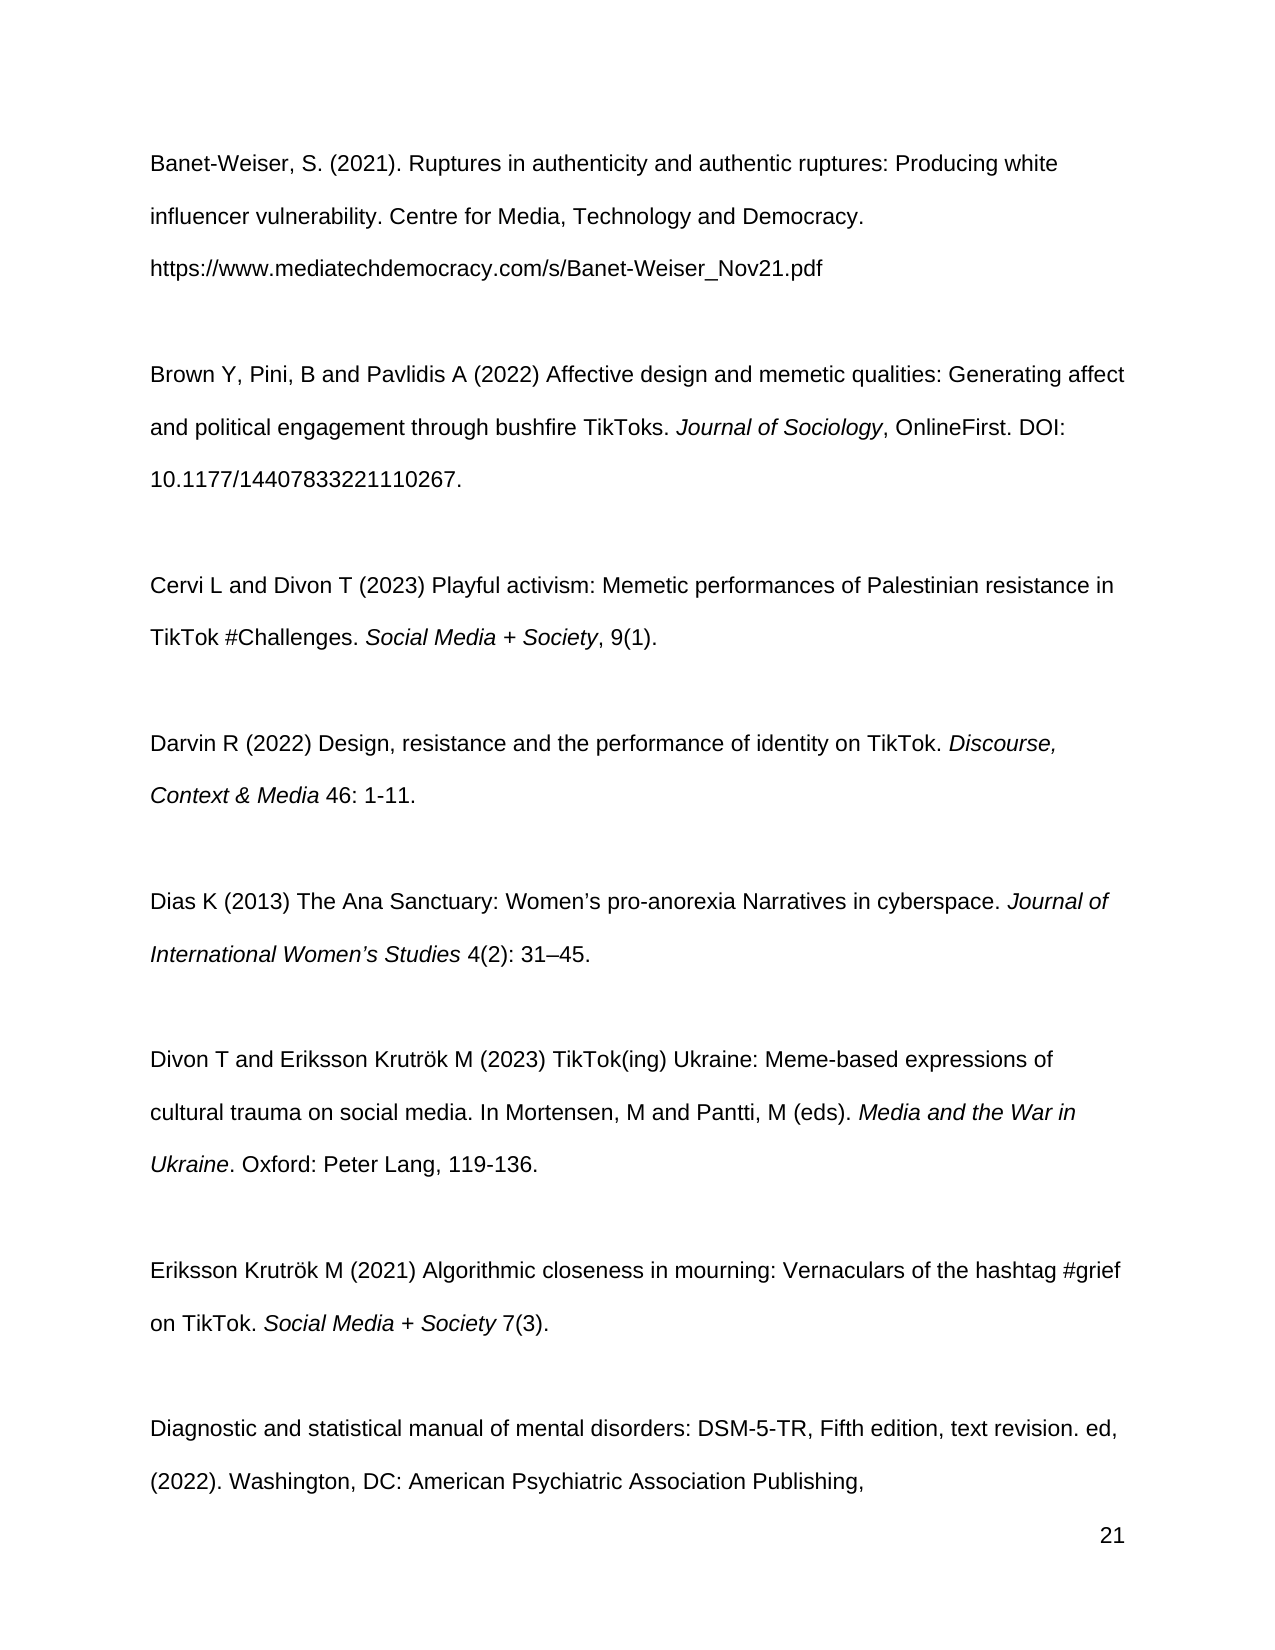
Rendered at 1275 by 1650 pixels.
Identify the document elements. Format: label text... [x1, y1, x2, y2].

text Diagnostic and statistical manual of mental disorders: DSM-5-TR, Fifth edition, text revision. ed, (2022). Washington, DC: American Psychiatric Association Publishing, [150, 1415, 1125, 1494]
text Cervi L and Divon T (2023) Playful activism: Memetic performances of Palestinian resistance in TikTok #Challenges. Social Media + Society, 9(1). [150, 572, 1125, 651]
text Eriksson Krutrök M (2021) Algorithmic closeness in mourning: Vernaculars of the hashtag #grief on TikTok. Social Media + Society 7(3). [150, 1257, 1125, 1336]
text Brown Y, Pini, B and Pavlidis A (2022) Affective design and memetic qualities: Generating affect and political engagement through bushfire TikToks. Journal of Sociology, OnlineFirst. DOI: 10.1177/14407833221110267. [150, 361, 1125, 493]
text Divon T and Eriksson Krutrök M (2023) TikTok(ing) Ukraine: Meme-based expressions of cultural trauma on social media. In Mortensen, M and Pantti, M (eds). Media and the War in Ukraine. Oxford: Peter Lang, 119-136. [150, 1046, 1125, 1178]
text Darvin R (2022) Design, resistance and the performance of identity on TikTok. Discourse, Context & Media 46: 1-11. [150, 730, 1125, 809]
text Dias K (2013) The Ana Sanctuary: Women’s pro-anorexia Narratives in cyberspace. Journal of International Women’s Studies 4(2): 31–45. [150, 888, 1125, 967]
text Banet-Weiser, S. (2021). Ruptures in authenticity and authentic ruptures: Producing white influencer vulnerability. Centre for Media, Technology and Democracy. https://www.mediatechdemocracy.com/s/Banet-Weiser_Nov21.pdf [150, 150, 1125, 282]
